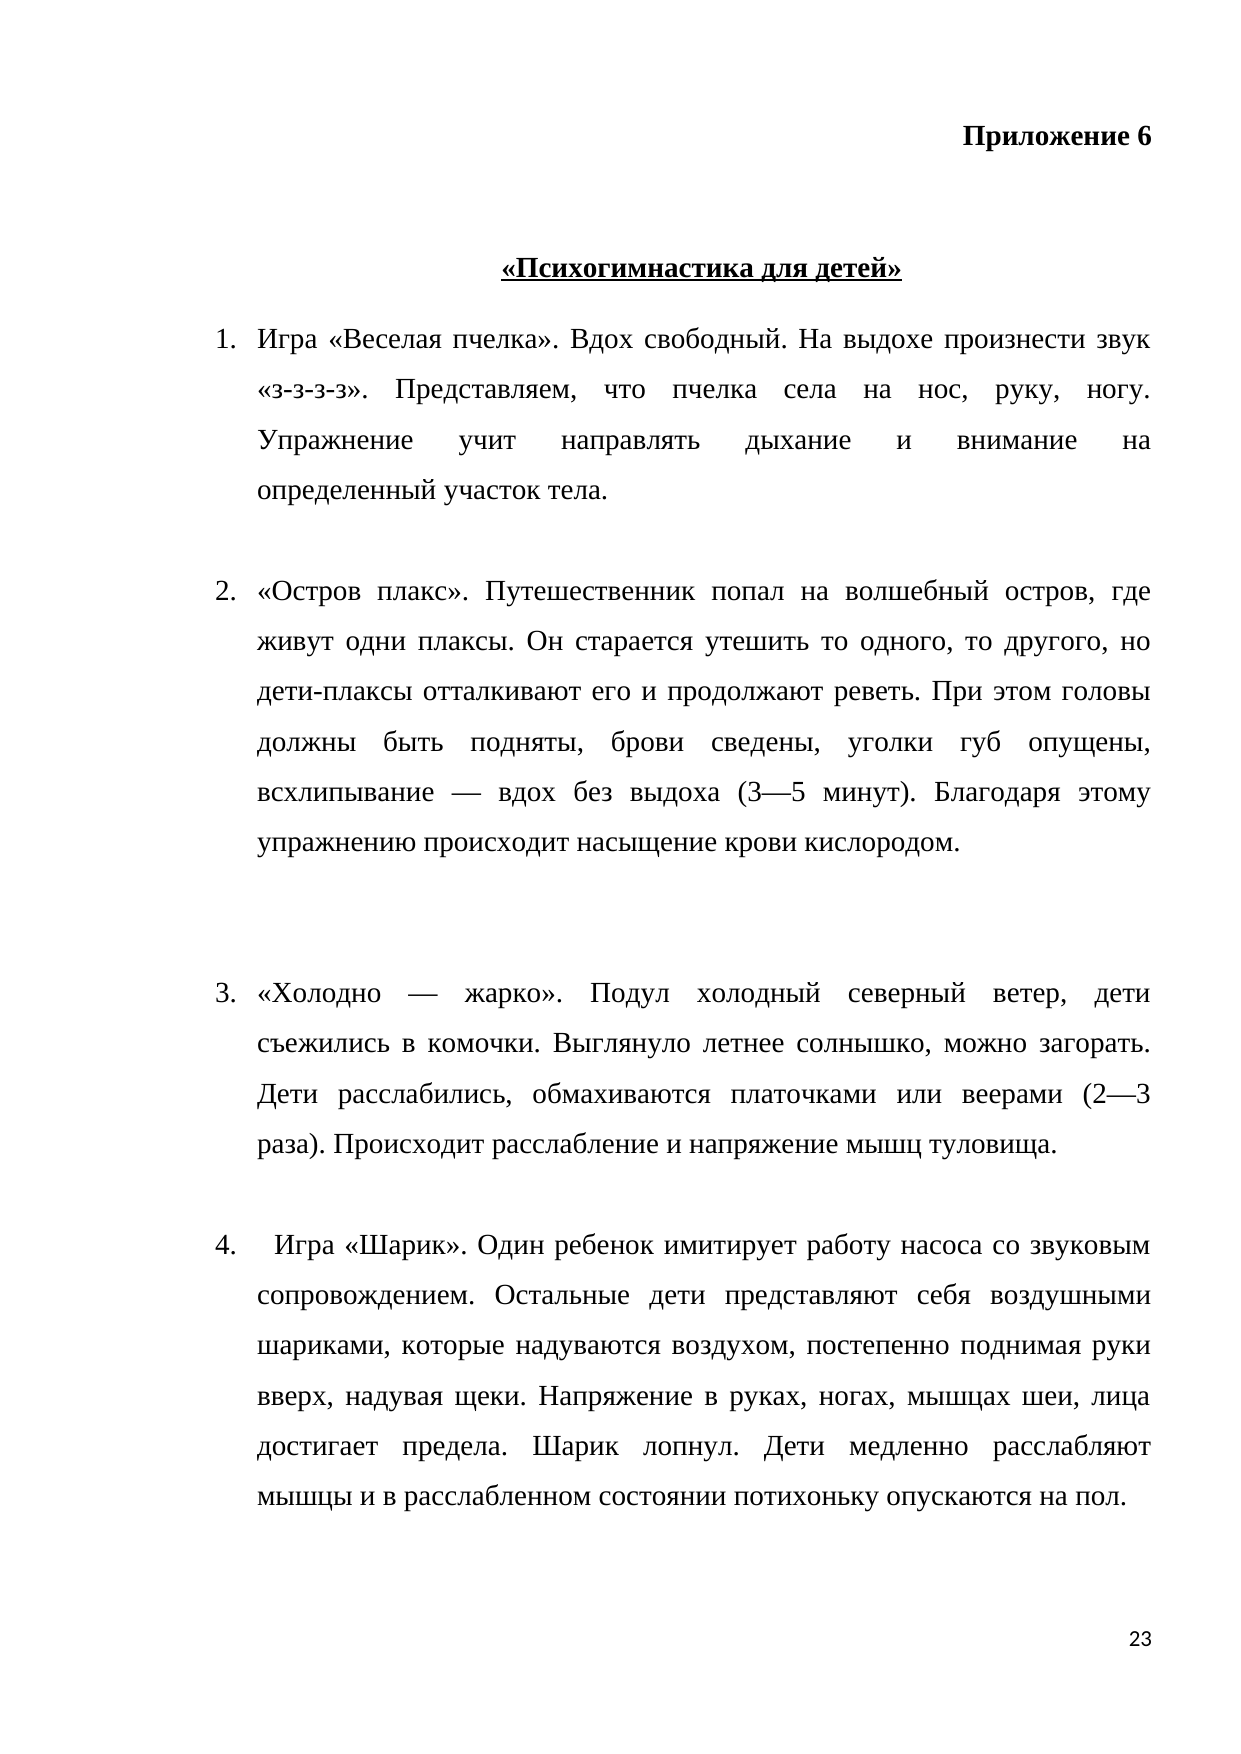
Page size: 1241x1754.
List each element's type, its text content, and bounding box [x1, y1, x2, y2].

list Игра «Веселая пчелка». Вдох свободный. На выдохе произнести звук «з-з-з-з». Представляем, что пчелка села на нос, руку, ногу. Упражнение учит направлять дыхание и внимание на определенный участок тела. [215, 321, 1152, 506]
text Приложение 6 [177, 118, 1152, 152]
list «Остров плакс». Путешественник попал на волшебный остров, где живут одни плаксы. Он старается утешить то одного, то другого, но дети-плаксы отталкивают его и продолжают реветь. При этом головы должны быть подняты, брови сведены, уголки губ опущены, всхлипывание — вдох без выдоха (3—5 минут). Благодаря этому упражнению происходит насыщение крови кислородом. [215, 573, 1152, 858]
text «Психогимнастика для детей» [177, 250, 1152, 283]
list Игра «Шарик». Один ребенок имитирует работу насоса со звуковым сопровождением. Остальные дети представляют себя воздушными шариками, которые надуваются воздухом, постепенно поднимая руки вверх, надувая щеки. Напряжение в руках, ногах, мышцах шеи, лица достигает предела. Шарик лопнул. Дети медленно расслабляют мышцы и в расслабленном состоянии потихоньку опускаются на пол. [215, 1227, 1152, 1512]
list «Холодно — жарко». Подул холодный северный ветер, дети съежились в комочки. Выглянуло летнее солнышко, можно загорать. Дети расслабились, обмахиваются платочками или веерами (2—3 раза). Происходит расслабление и напряжение мышц туловища. [215, 975, 1152, 1160]
